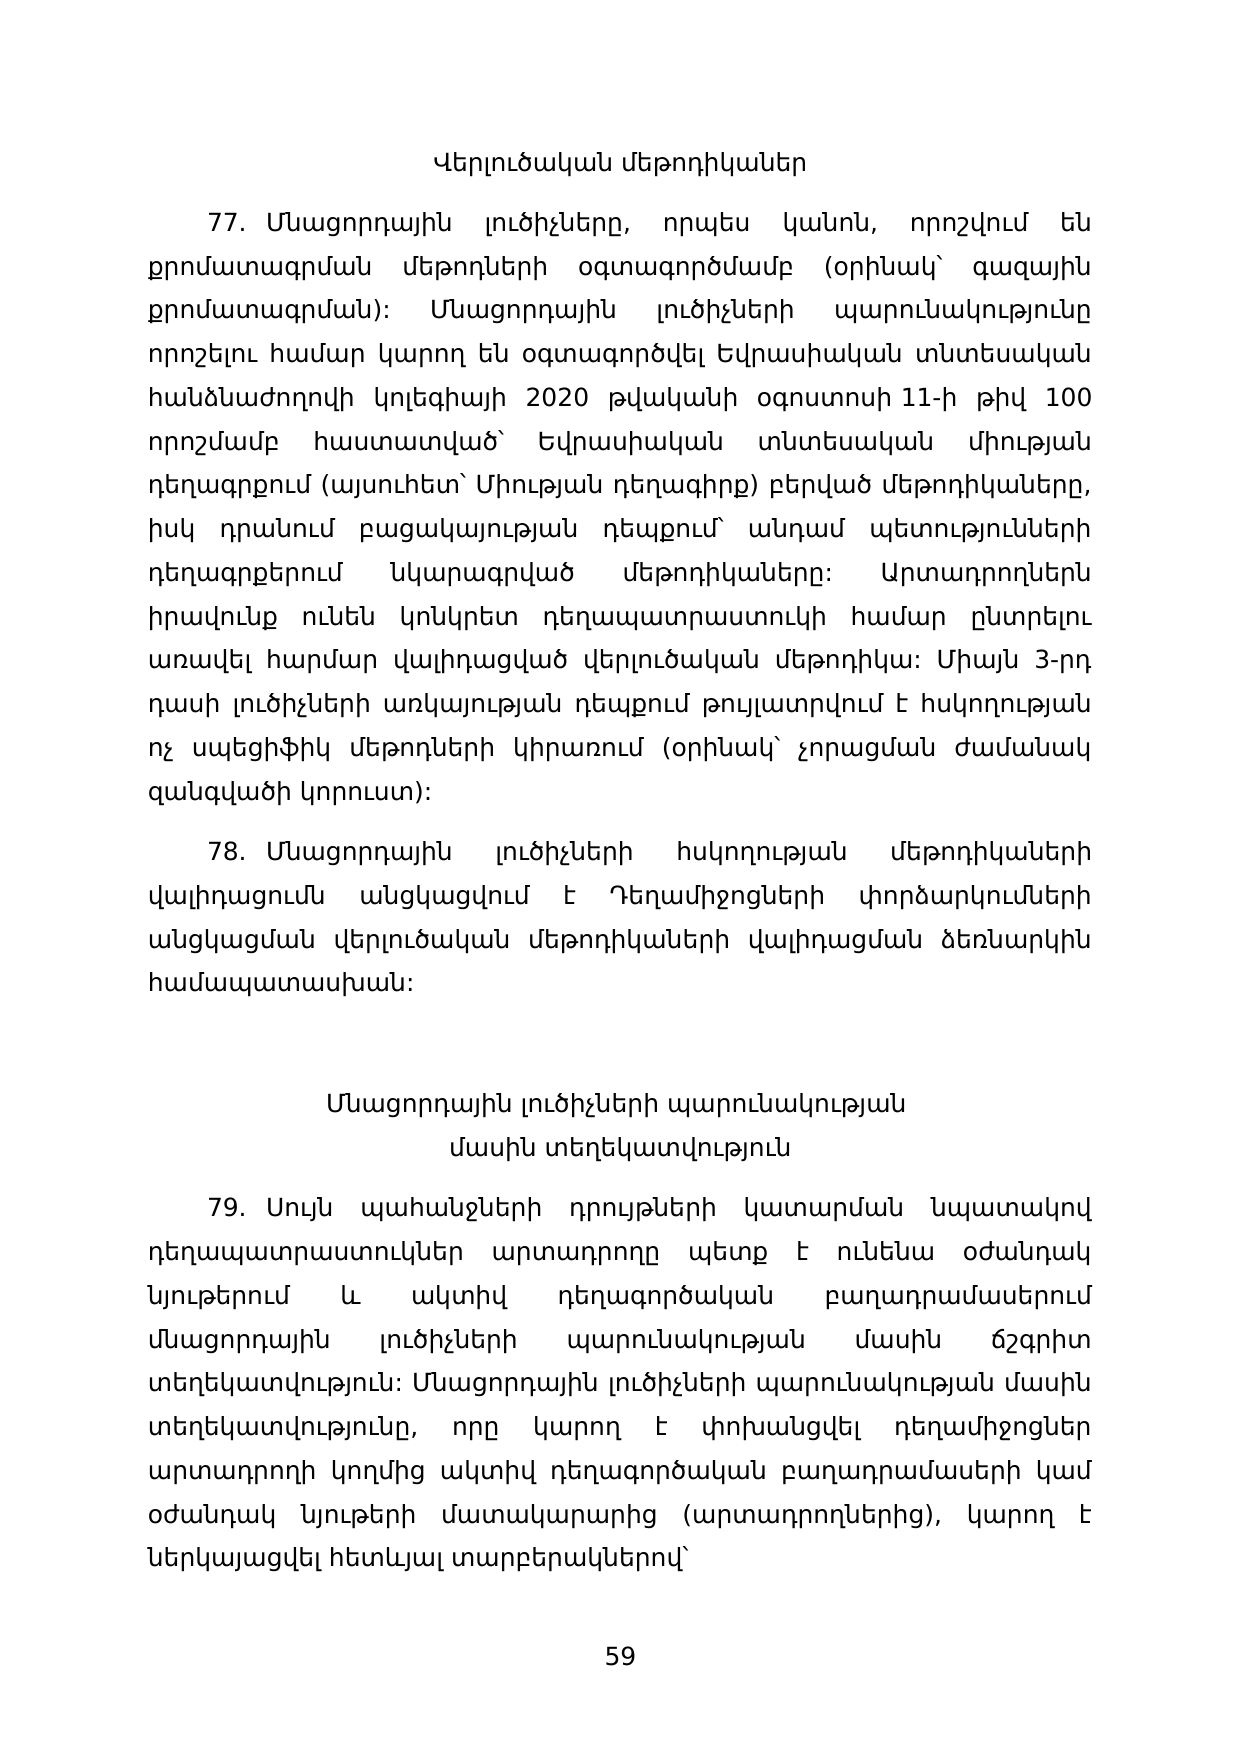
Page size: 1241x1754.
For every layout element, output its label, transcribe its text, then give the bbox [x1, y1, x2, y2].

text 79. Սույն պահանջների դրույթների կատարման նպատակով դեղապատրաստուկներ արտադրողը պետք է ունենա օժանդակ նյութերում և ակտիվ դեղագործական բաղադրամասերում մնացորդային լուծիչների պարունակության մասին ճշգրիտ տեղեկատվություն: Մնացորդային լուծիչների պարունակության մասին տեղեկատվությունը, որը կարող է փոխանցվել դեղամիջոցներ արտադրողի կողմից ակտիվ դեղագործական բաղադրամասերի կամ օժանդակ նյութերի մատակարարից (արտադրողներից), կարող է ներկայացվել հետևյալ տարբերակներով՝ [148, 1193, 1092, 1573]
text 77. Մնացորդային լուծիչները, որպես կանոն, որոշվում են քրոմատագրման մեթոդների օգտագործմամբ (օրինակ՝ գազային քրոմատագրման): Մնացորդային լուծիչների պարունակությունը որոշելու համար կարող են օգտագործվել Եվրասիական տնտեսական հանձնաժողովի կոլեգիայի 2020 թվականի օգոստոսի 11-ի թիվ 100 որոշմամբ հաստատված՝ Եվրասիական տնտեսական միության դեղագրքում (այսուհետ՝ Միության դեղագիրք) բերված մեթոդիկաները, իսկ դրանում բացակայության դեպքում՝ անդամ պետությունների դեղագրքերում նկարագրված մեթոդիկաները: Արտադրողներն իրավունք ունեն կոնկրետ դեղապատրաստուկի համար ընտրելու առավել հարմար վալիդացված վերլուծական մեթոդիկա: Միայն 3-րդ դասի լուծիչների առկայության դեպքում թույլատրվում է հսկողության ոչ սպեցիֆիկ մեթոդների կիրառում (օրինակ՝ չորացման ժամանակ զանգվածի կորուստ): [148, 208, 1092, 806]
text Մնացորդային լուծիչների պարունակության մասին տեղեկատվություն [148, 1089, 1092, 1162]
text Վերլուծական մեթոդիկաներ [148, 148, 1092, 177]
text 78. Մնացորդային լուծիչների հսկողության մեթոդիկաների վալիդացումն անցկացվում է Դեղամիջոցների փորձարկումների անցկացման վերլուծական մեթոդիկաների վալիդացման ձեռնարկին համապատասխան: [148, 837, 1092, 998]
